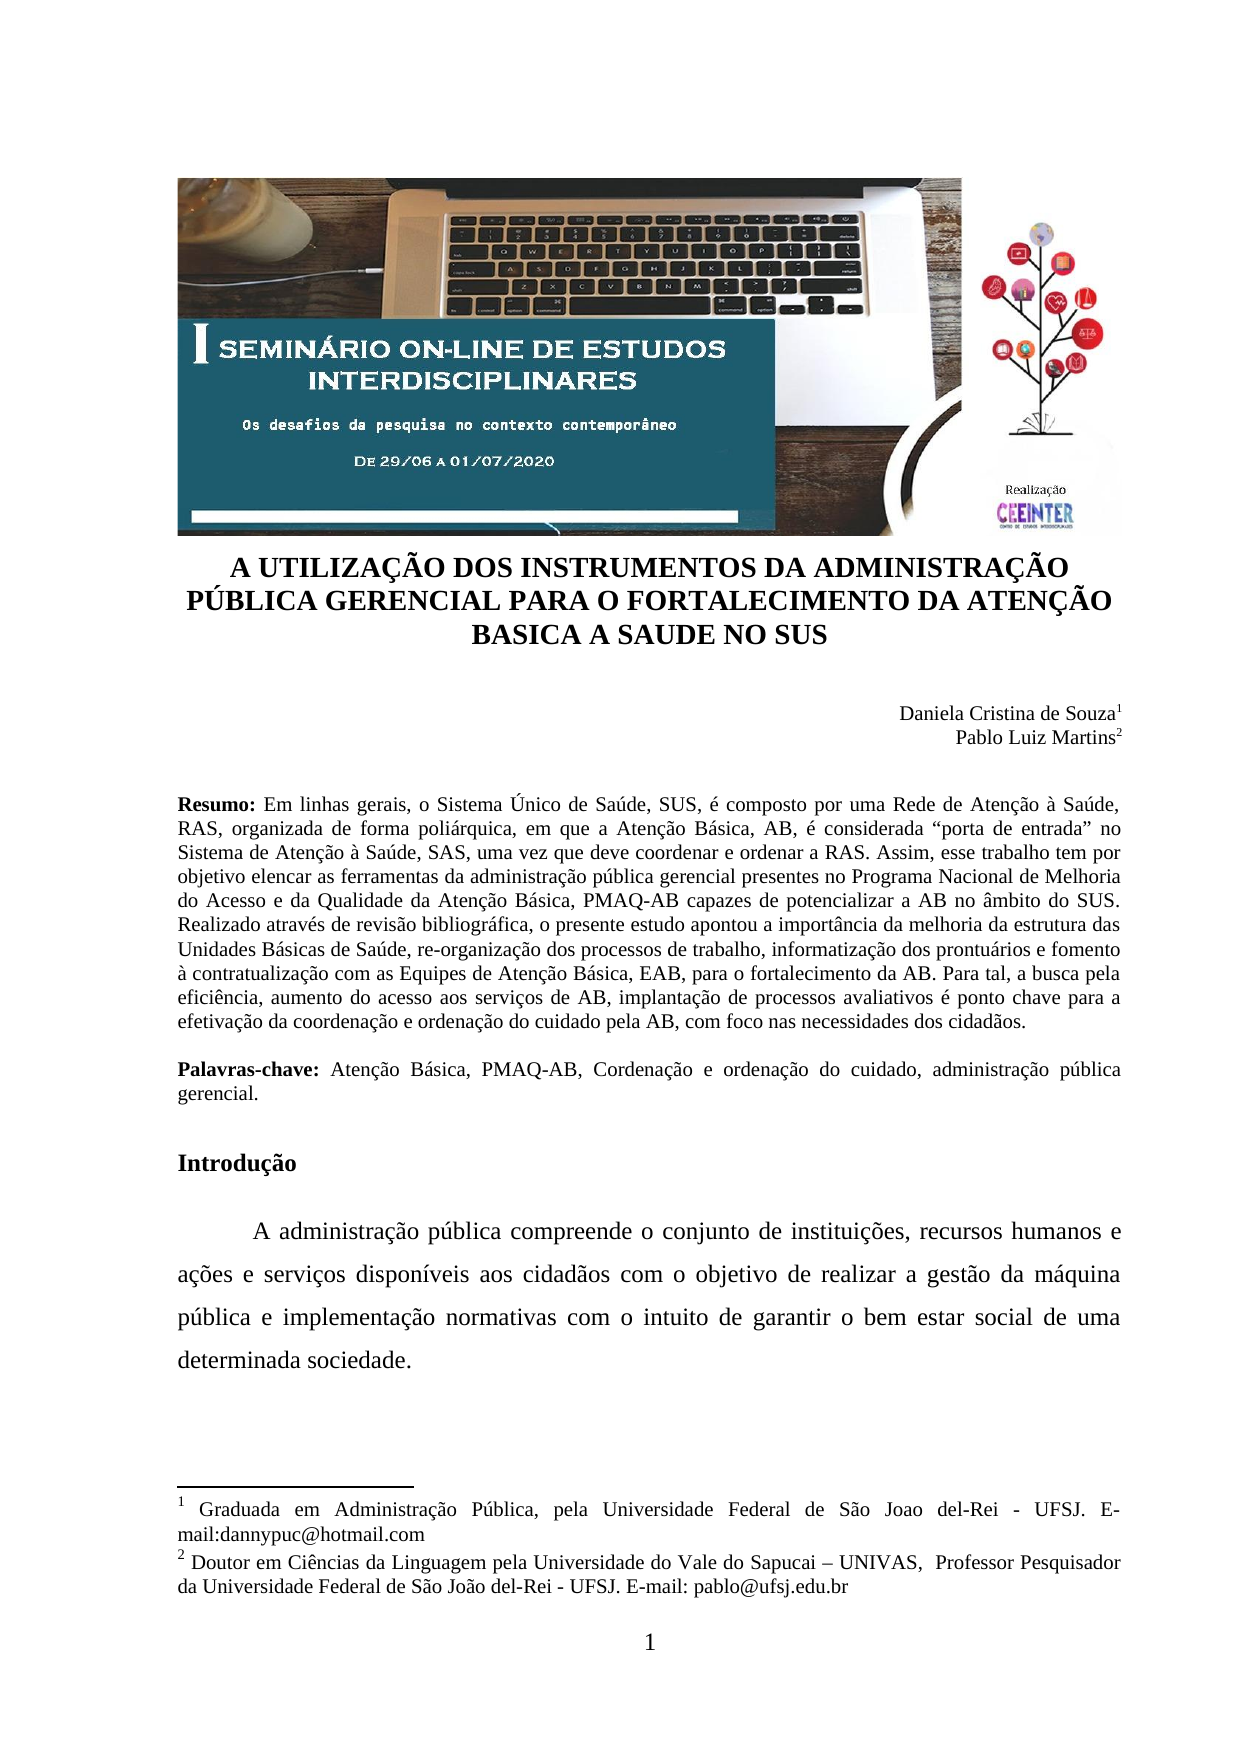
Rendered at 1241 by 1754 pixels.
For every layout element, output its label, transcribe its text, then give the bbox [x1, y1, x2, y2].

text Introdução [177, 1148, 1122, 1177]
text Daniela Cristina de Souza [177, 701, 1122, 725]
text A administração pública compreende o conjunto de instituições, recursos humanos e ações e serviços disponíveis aos cidadãos com o objetivo de realizar a gestão da máquina pública e implementação normativas com o intuito de garantir o bem estar social de uma determinada sociedade. [177, 1216, 1122, 1374]
text Pablo Luiz Martins [177, 725, 1122, 749]
text A UTILIZAÇÃO DOS INSTRUMENTOS DA ADMINISTRAÇÃO PÚBLICA GERENCIAL PARA O FORTALECIMENTO DA ATENÇÃO BASICA A SAUDE NO SUS [177, 550, 1122, 651]
picture [177, 177, 1122, 536]
text Resumo: Em linhas gerais, o Sistema Único de Saúde, SUS, é composto por uma Rede de Atenção à Saúde, RAS, organizada de forma poliárquica, em que a Atenção Básica, AB, é considerada “porta de entrada” no Sistema de Atenção à Saúde, SAS, uma vez que deve coordenar e ordenar a RAS. Assim, esse trabalho tem por objetivo elencar as ferramentas da administração pública gerencial presentes no Programa Nacional de Melhoria do Acesso e da Qualidade da Atenção Básica, PMAQ-AB capazes de potencializar a AB no âmbito do SUS. Realizado através de revisão bibliográfica, o presente estudo apontou a importância da melhoria da estrutura das Unidades Básicas de Saúde, re-organização dos processos de trabalho, informatização dos prontuários e fomento à contratualização com as Equipes de Atenção Básica, EAB, para o fortalecimento da AB. Para tal, a busca pela eficiência, aumento do acesso aos serviços de AB, implantação de processos avaliativos é ponto chave para a efetivação da coordenação e ordenação do cuidado pela AB, com foco nas necessidades dos cidadãos. [177, 792, 1122, 1033]
text Palavras-chave: Atenção Básica, PMAQ-AB, Cordenação e ordenação do cuidado, administração pública gerencial. [177, 1057, 1122, 1105]
